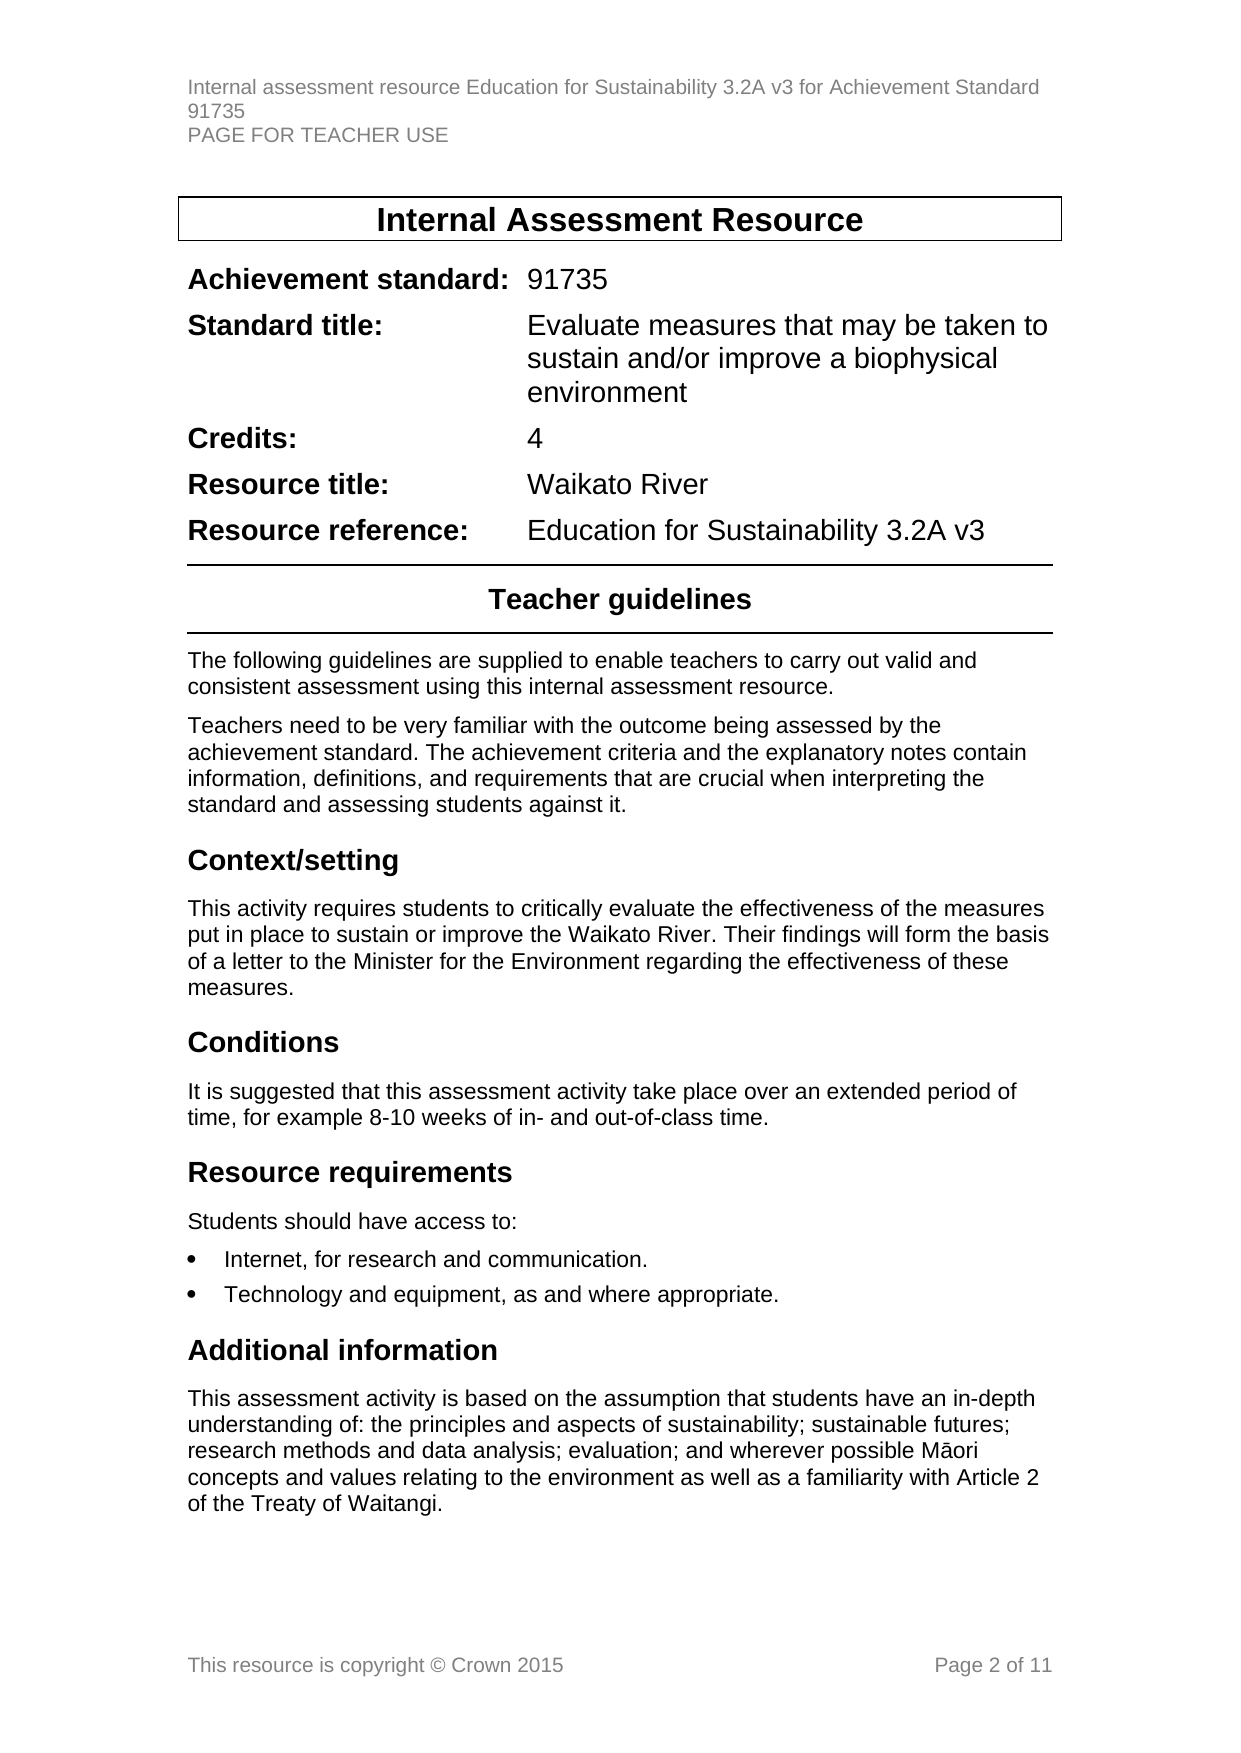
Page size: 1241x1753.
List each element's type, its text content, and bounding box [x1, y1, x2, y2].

text Standard title: Evaluate measures that may be taken to sustain and/or improve a biophysical environment [187, 308, 1053, 409]
list Internet, for research and communication. [187, 1246, 1016, 1273]
subtitle Additional information [187, 1332, 1053, 1366]
text This assessment activity is based on the assumption that students have an in-depth understanding of: the principles and aspects of sustainability; sustainable futures; research methods and data analysis; evaluation; and wherever possible Māori concepts and values relating to the environment as well as a familiarity with Article 2 of the Treaty of Waitangi. [187, 1385, 1053, 1517]
text Teachers need to be very familiar with the outcome being assessed by the achievement standard. The achievement criteria and the explanatory notes contain information, definitions, and requirements that are crucial when interpreting the standard and assessing students against it. [187, 712, 1053, 818]
subtitle Conditions [187, 1025, 1053, 1059]
text Resource reference: Education for Sustainability 3.2A v3 [187, 513, 1053, 547]
text Achievement standard: 91735 [187, 262, 1053, 296]
text This activity requires students to critically evaluate the effectiveness of the measures put in place to sustain or improve the Waikato River. Their findings will form the basis of a letter to the Minister for the Environment regarding the effectiveness of these measures. [187, 895, 1053, 1000]
text It is suggested that this assessment activity take place over an extended period of time, for example 8-10 weeks of in- and out-of-class time. [187, 1078, 1053, 1130]
text Resource title: Waikato River [187, 467, 1053, 501]
text Students should have access to: [187, 1208, 1053, 1234]
text Teacher guidelines [187, 566, 1053, 632]
subtitle Resource requirements [187, 1155, 1053, 1189]
text Internal Assessment Resource [179, 198, 1061, 240]
text Credits: 4 [187, 421, 1053, 455]
list Technology and equipment, as and where appropriate. [187, 1281, 1016, 1307]
subtitle Context/setting [187, 843, 1053, 876]
text The following guidelines are supplied to enable teachers to carry out valid and consistent assessment using this internal assessment resource. [187, 647, 1053, 700]
